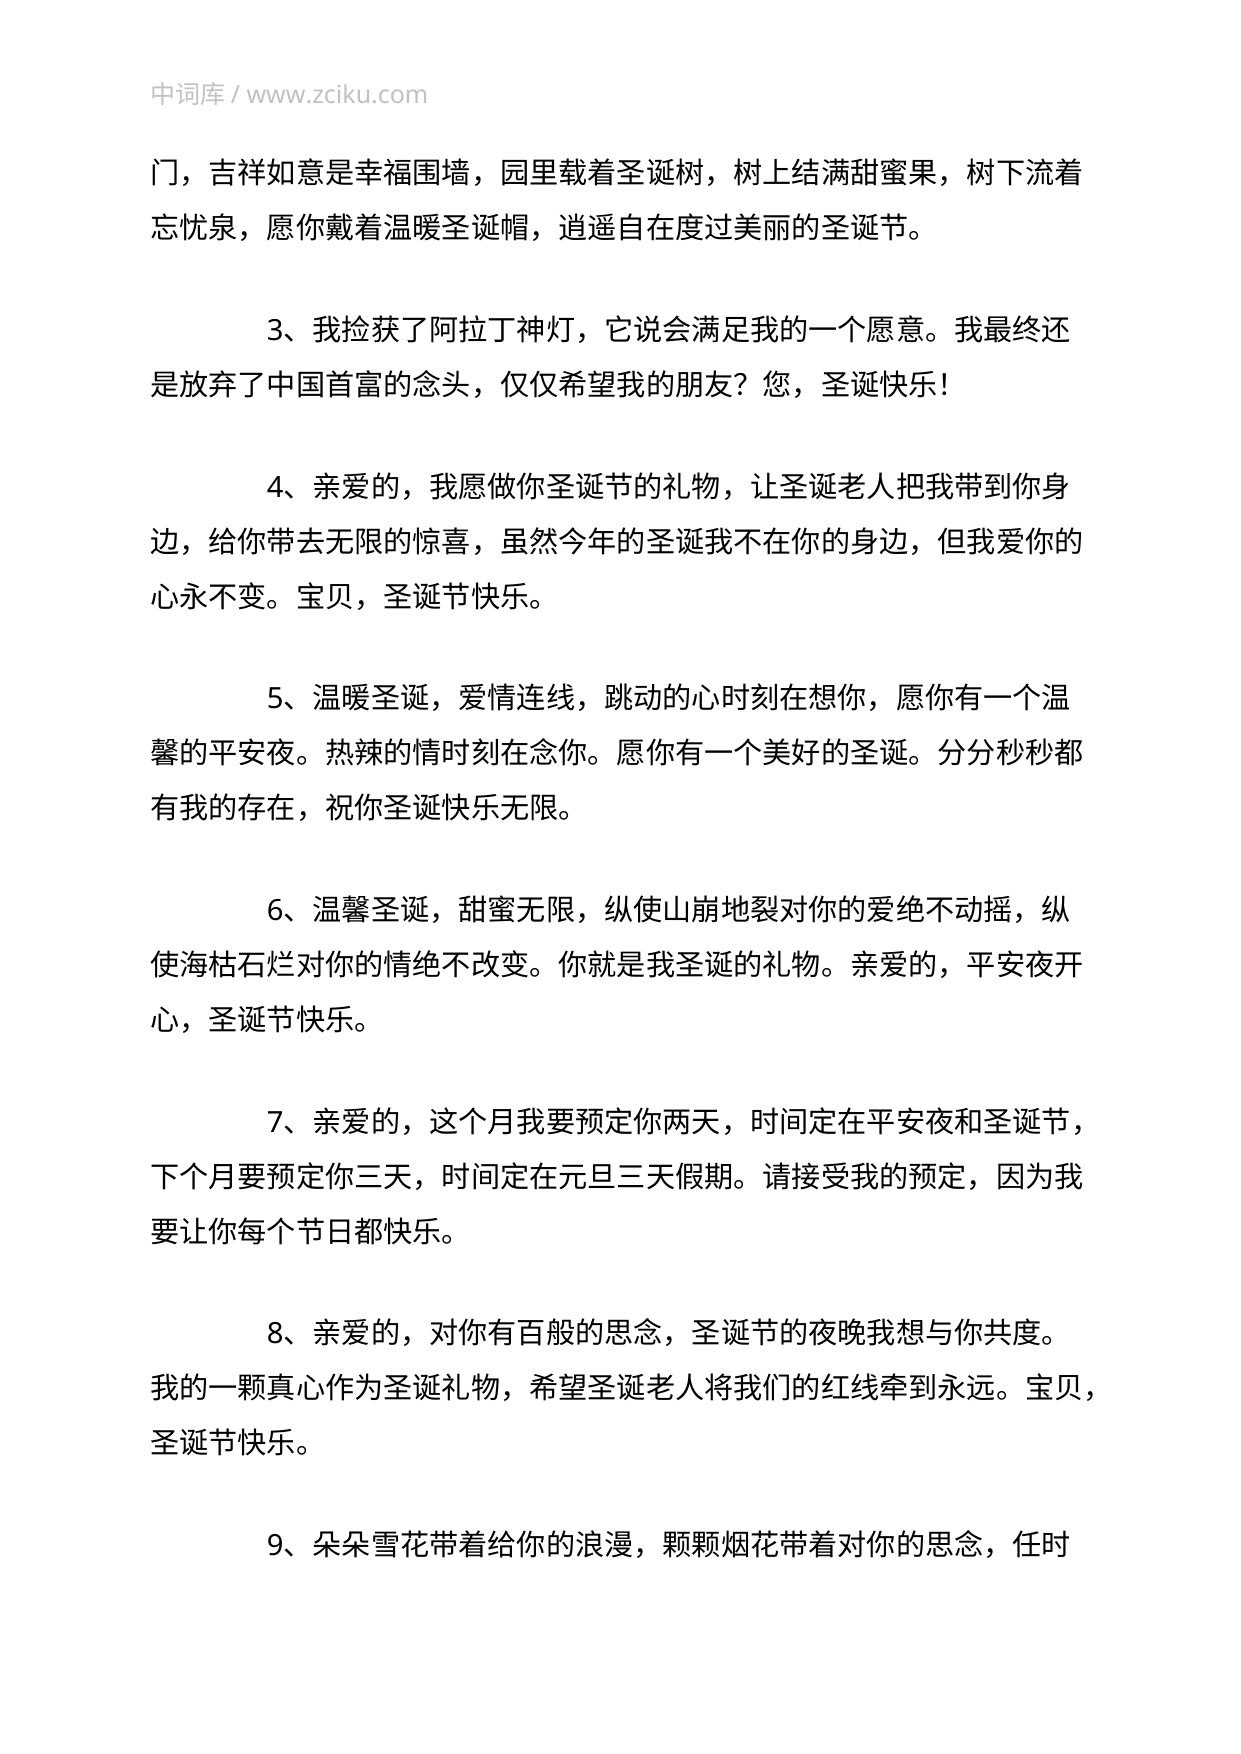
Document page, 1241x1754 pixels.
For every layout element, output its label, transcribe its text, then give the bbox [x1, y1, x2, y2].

text 8、亲爱的，对你有百般的思念，圣诞节的夜晚我想与你共度。我的一颗真心作为圣诞礼物，希望圣诞老人将我们的红线牵到永远。宝贝，圣诞节快乐。 [150, 1310, 1090, 1462]
text 5、温暖圣诞，爱情连线，跳动的心时刻在想你，愿你有一个温馨的平安夜。热辣的情时刻在念你。愿你有一个美好的圣诞。分分秒秒都有我的存在，祝你圣诞快乐无限。 [150, 675, 1090, 827]
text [150, 150, 1090, 247]
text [150, 1522, 1090, 1564]
text 3、我捡获了阿拉丁神灯，它说会满足我的一个愿意。我最终还是放弃了中国首富的念头，仅仅希望我的朋友？您，圣诞快乐！ [150, 307, 1090, 404]
text 7、亲爱的，这个月我要预定你两天，时间定在平安夜和圣诞节，下个月要预定你三天，时间定在元旦三天假期。请接受我的预定，因为我要让你每个节日都快乐。 [150, 1098, 1090, 1251]
text 4、亲爱的，我愿做你圣诞节的礼物，让圣诞老人把我带到你身边，给你带去无限的惊喜，虽然今年的圣诞我不在你的身边，但我爱你的心永不变。宝贝，圣诞节快乐。 [150, 463, 1090, 616]
text 6、温馨圣诞，甜蜜无限，纵使山崩地裂对你的爱绝不动摇，纵使海枯石烂对你的情绝不改变。你就是我圣诞的礼物。亲爱的，平安夜开心，圣诞节快乐。 [150, 887, 1090, 1039]
